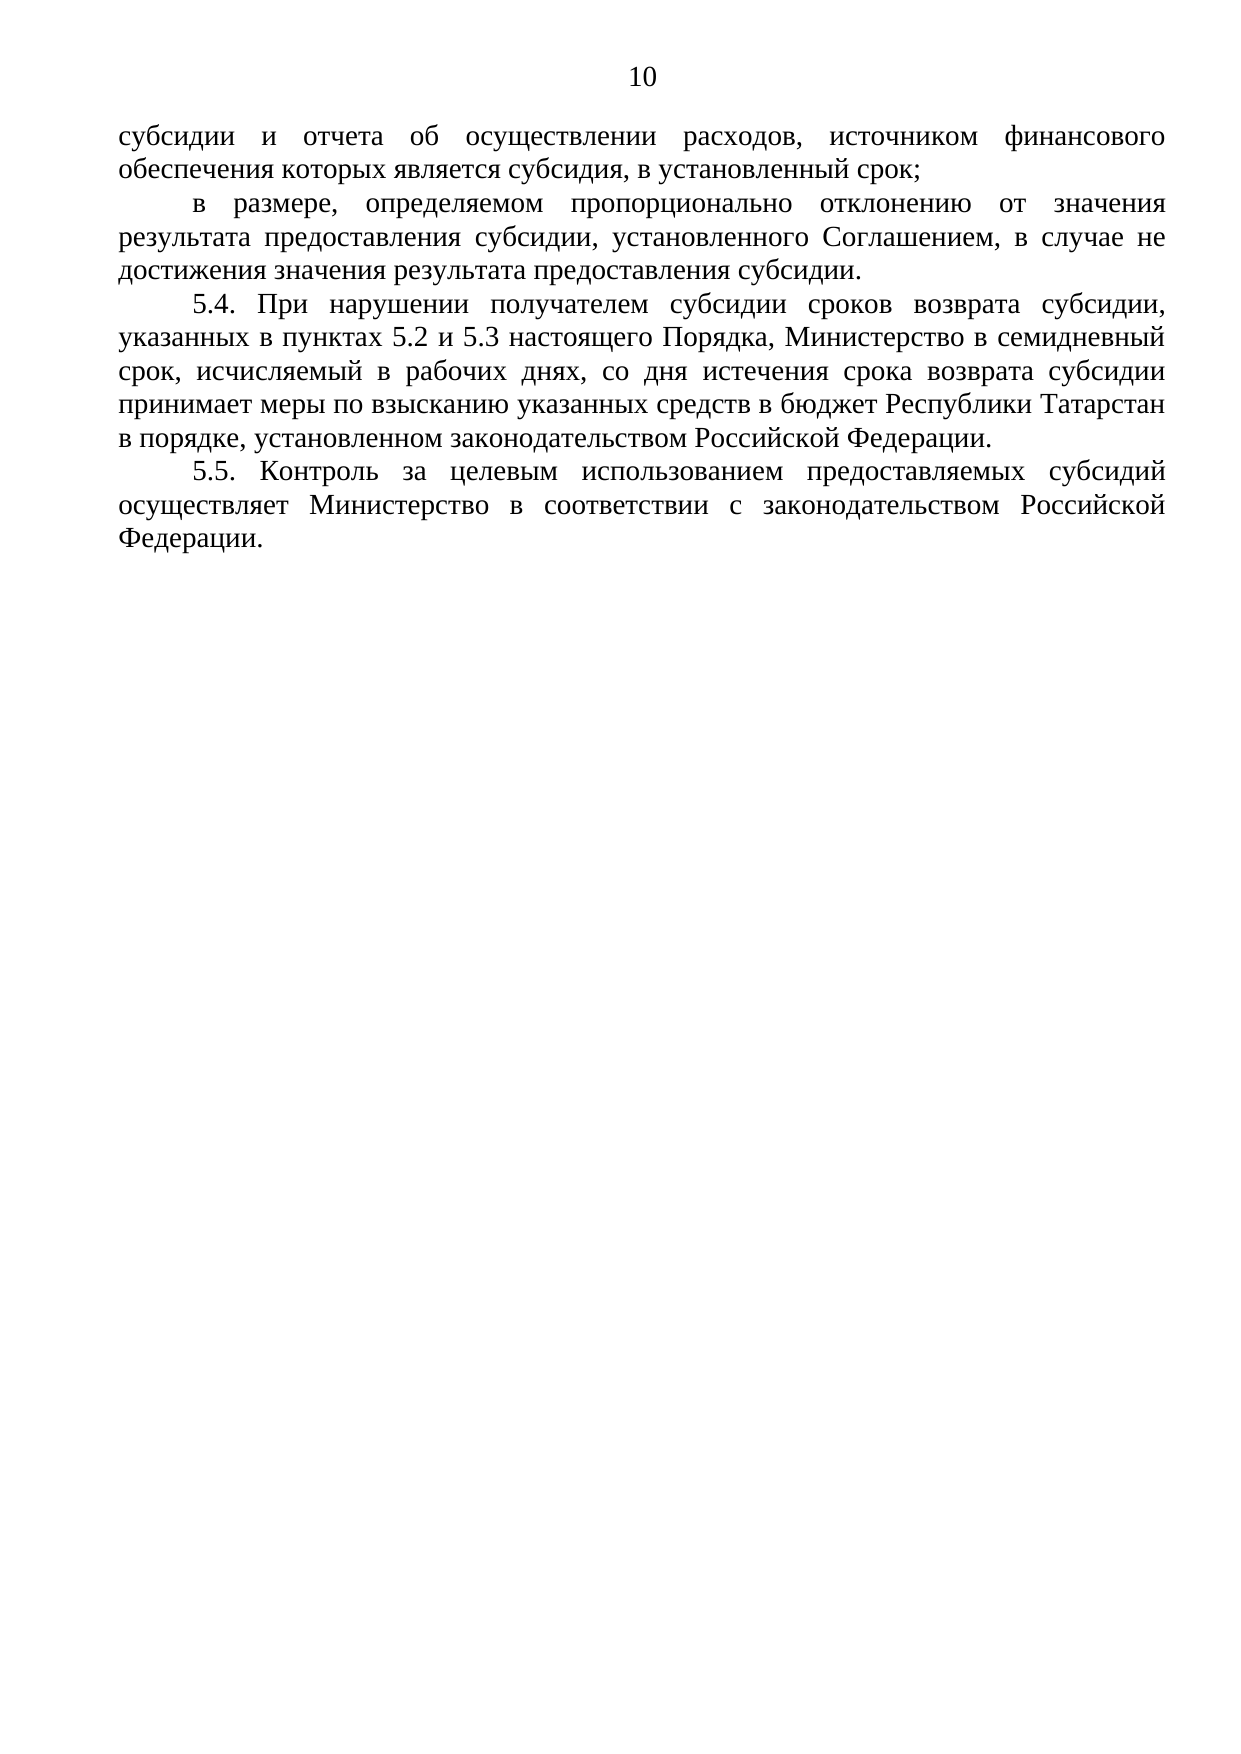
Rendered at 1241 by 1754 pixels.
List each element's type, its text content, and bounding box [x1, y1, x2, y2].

text в размере, определяемом пропорционально отклонению от значения результата предоставления субсидии, установленного Соглашением, в случае не достижения значения результата предоставления субсидии. [118, 185, 1167, 286]
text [118, 118, 1167, 185]
text 5.5. Контроль за целевым использованием предоставляемых субсидий осуществляет Министерство в соответствии с законодательством Российской Федерации. [118, 453, 1167, 554]
text 5.4. При нарушении получателем субсидии сроков возврата субсидии, указанных в пунктах 5.2 и 5.3 настоящего Порядка, Министерство в семидневный срок, исчисляемый в рабочих днях, со дня истечения срока возврата субсидии принимает меры по взысканию указанных средств в бюджет Республики Татарстан в порядке, установленном законодательством Российской Федерации. [118, 286, 1167, 453]
